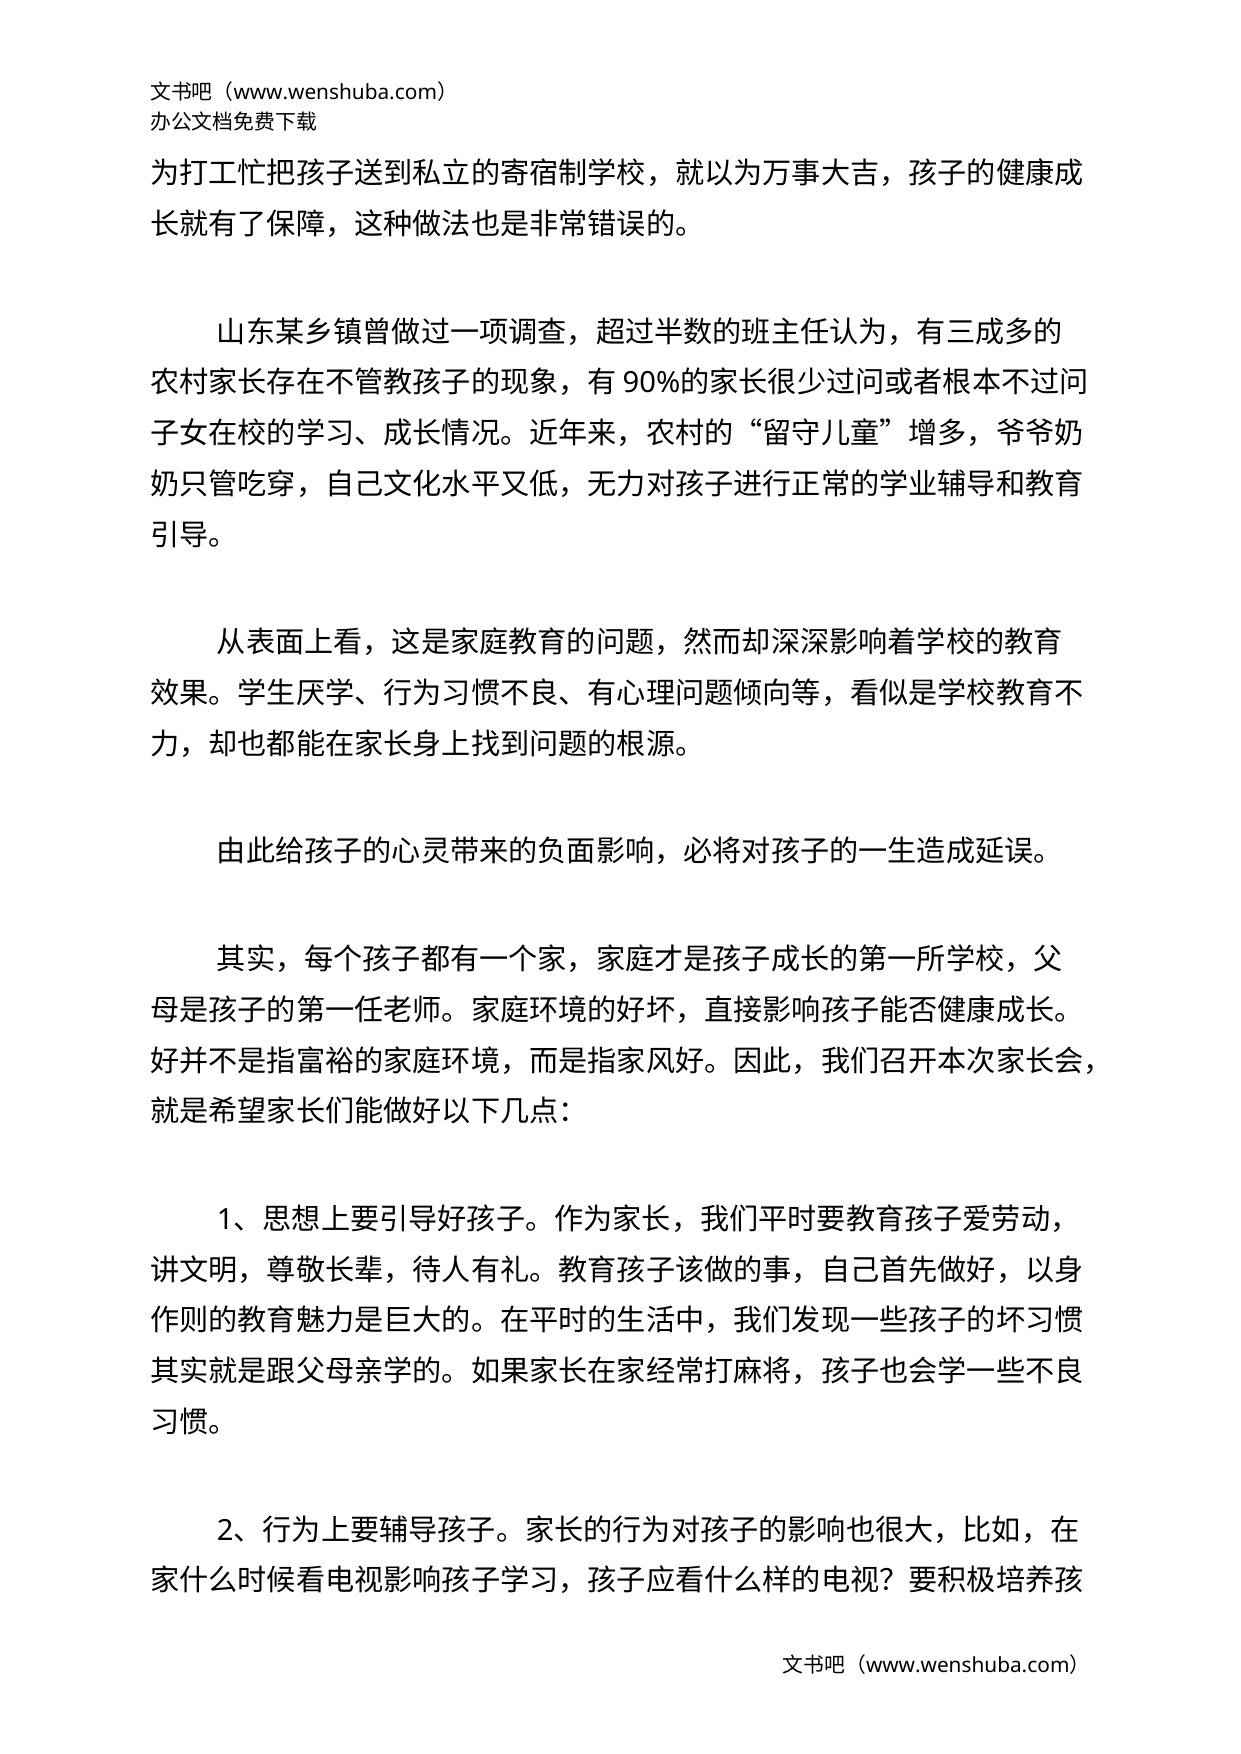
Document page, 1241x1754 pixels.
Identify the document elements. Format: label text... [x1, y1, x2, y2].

text 由此给孩子的心灵带来的负面影响，必将对孩子的一生造成延误。 [150, 828, 1090, 870]
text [150, 150, 1090, 243]
text 其实，每个孩子都有一个家，家庭才是孩子成长的第一所学校，父母是孩子的第一任老师。家庭环境的好坏，直接影响孩子能否健康成长。好并不是指富裕的家庭环境，而是指家风好。因此，我们召开本次家长会，就是希望家长们能做好以下几点： [150, 936, 1090, 1130]
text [150, 1506, 1090, 1599]
text 山东某乡镇曾做过一项调查，超过半数的班主任认为，有三成多的农村家长存在不管教孩子的现象，有90%的家长很少过问或者根本不过问子女在校的学习、成长情况。近年来，农村的“留守儿童”增多，爷爷奶奶只管吃穿，自己文化水平又低，无力对孩子进行正常的学业辅导和教育引导。 [150, 308, 1090, 554]
text 1、思想上要引导好孩子。作为家长，我们平时要教育孩子爱劳动，讲文明，尊敬长辈，待人有礼。教育孩子该做的事，自己首先做好，以身作则的教育魅力是巨大的。在平时的生活中，我们发现一些孩子的坏习惯其实就是跟父母亲学的。如果家长在家经常打麻将，孩子也会学一些不良习惯。 [150, 1195, 1090, 1441]
text 从表面上看，这是家庭教育的问题，然而却深深影响着学校的教育效果。学生厌学、行为习惯不良、有心理问题倾向等，看似是学校教育不力，却也都能在家长身上找到问题的根源。 [150, 619, 1090, 763]
